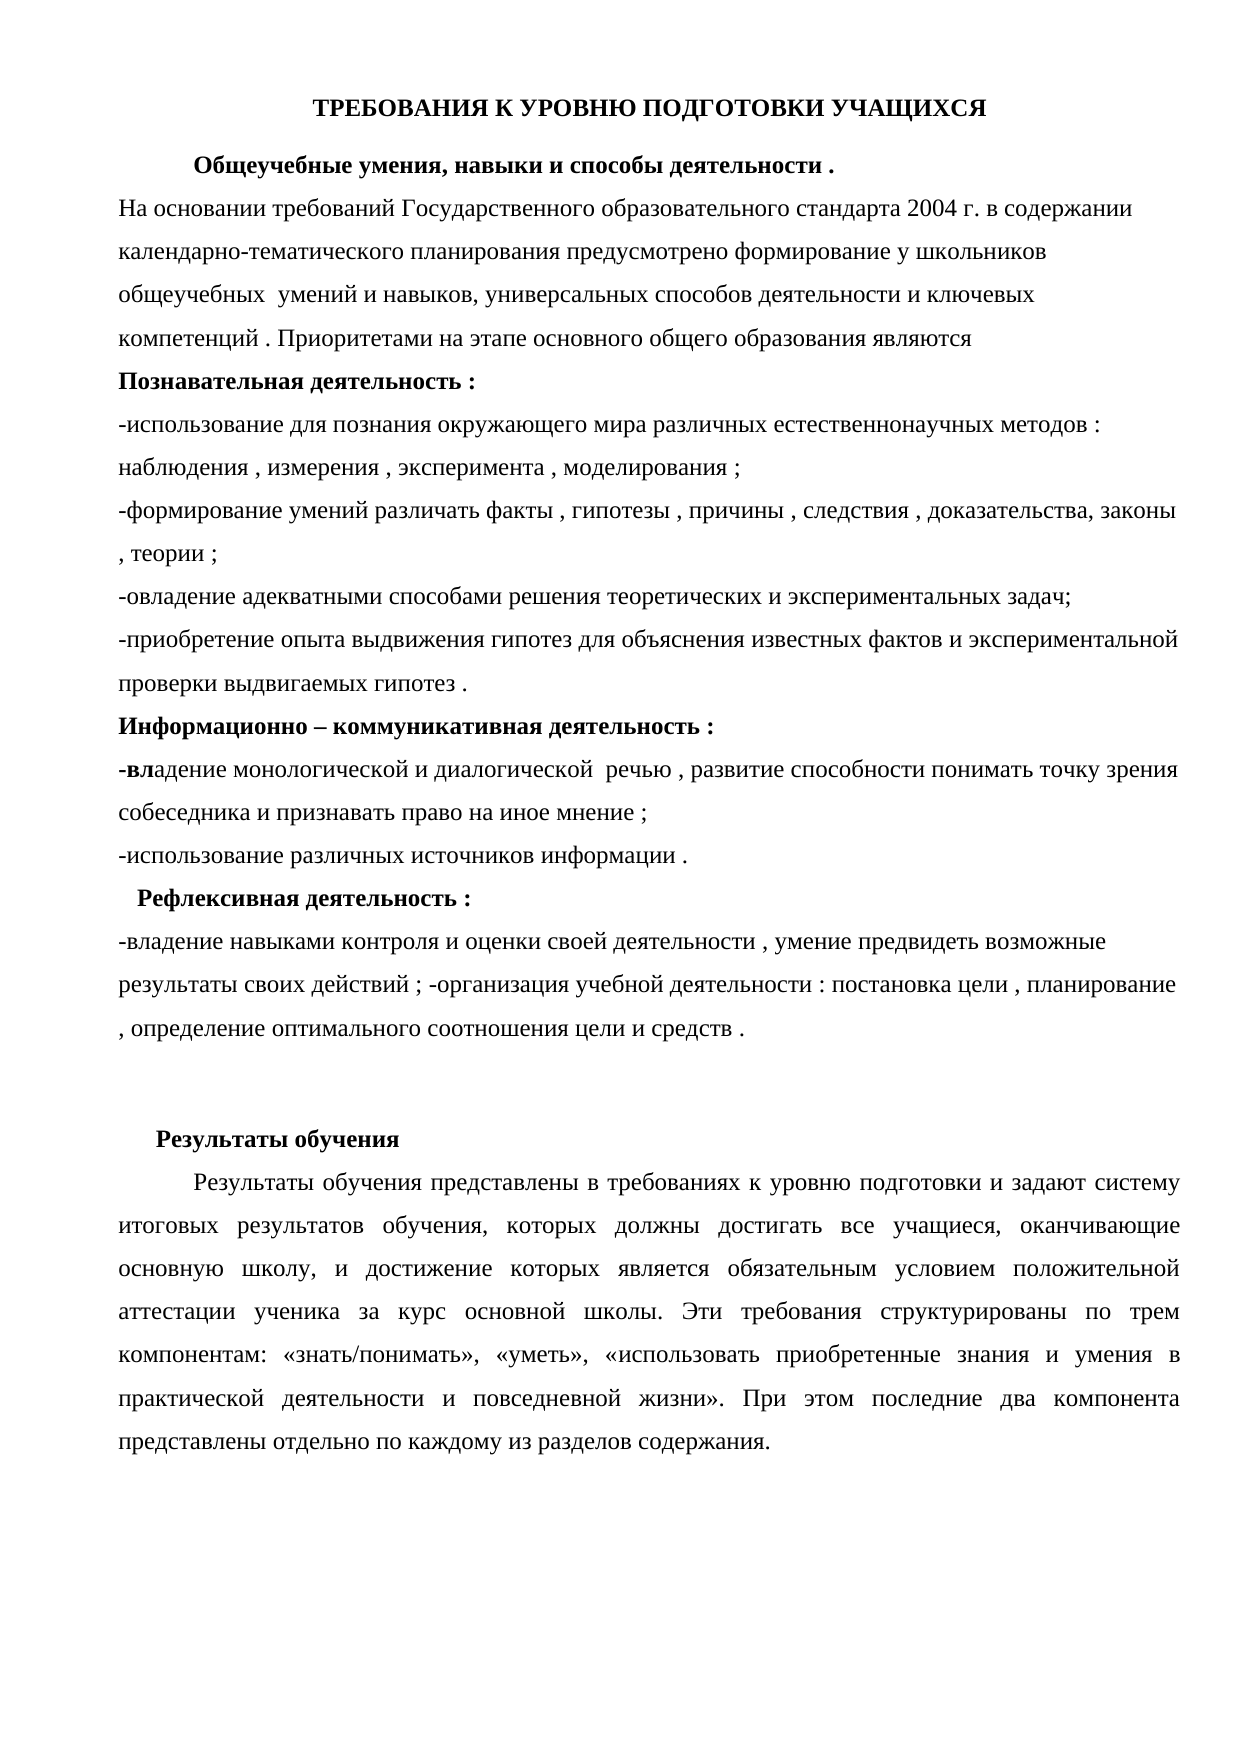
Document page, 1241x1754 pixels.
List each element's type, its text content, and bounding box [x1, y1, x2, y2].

text Информационно – коммуникативная деятельность : [118, 711, 1181, 739]
text ТРЕБОВАНИЯ К УРОВНЮ ПОДГОТОВКИ УЧАЩИХСЯ [118, 93, 1181, 121]
text -овладение адекватными способами решения теоретических и экспериментальных задач; [118, 581, 1181, 610]
text Рефлексивная деятельность : [118, 883, 1181, 912]
text -владение навыками контроля и оценки своей деятельности , умение предвидеть возможные результаты своих действий ; -организация учебной деятельности : постановка цели , планирование , определение оптимального соотношения цели и средств . [118, 926, 1181, 1041]
text Общеучебные умения, навыки и способы деятельности . [118, 150, 1181, 179]
text -приобретение опыта выдвижения гипотез для объяснения известных фактов и экспериментальной проверки выдвигаемых гипотез . [118, 624, 1181, 696]
text -формирование умений различать факты , гипотезы , причины , следствия , доказательства, законы , теории ; [118, 495, 1181, 567]
text На основании требований Государственного образовательного стандарта . в содержании календарно-тематического планирования предусмотрено формирование у школьников общеучебных умений и навыков, универсальных способов деятельности и ключевых компетенций . Приоритетами на этапе основного общего образования являются [118, 193, 1181, 351]
text -владение монологической и диалогической речью , развитие способности понимать точку зрения собеседника и признавать право на иное мнение ; [118, 754, 1181, 826]
text Результаты обучения представлены в требованиях к уровню подготовки и задают систему итоговых результатов обучения, которых должны достигать все учащиеся, оканчивающие основную школу, и достижение которых является обязательным условием положительной аттестации ученика за курс основной школы. Эти требования структурированы по трем компонентам: «знать/понимать», «уметь», «использовать приобретенные знания и умения в практической деятельности и повседневной жизни». При этом последние два компонента представлены отдельно по каждому из разделов содержания. [118, 1167, 1181, 1454]
text Познавательная деятельность : [118, 366, 1181, 394]
text Результаты обучения [118, 1124, 1181, 1153]
text -использование для познания окружающего мира различных естественнонаучных методов : наблюдения , измерения , эксперимента , моделирования ; [118, 409, 1181, 481]
text -использование различных источников информации . [118, 840, 1181, 869]
